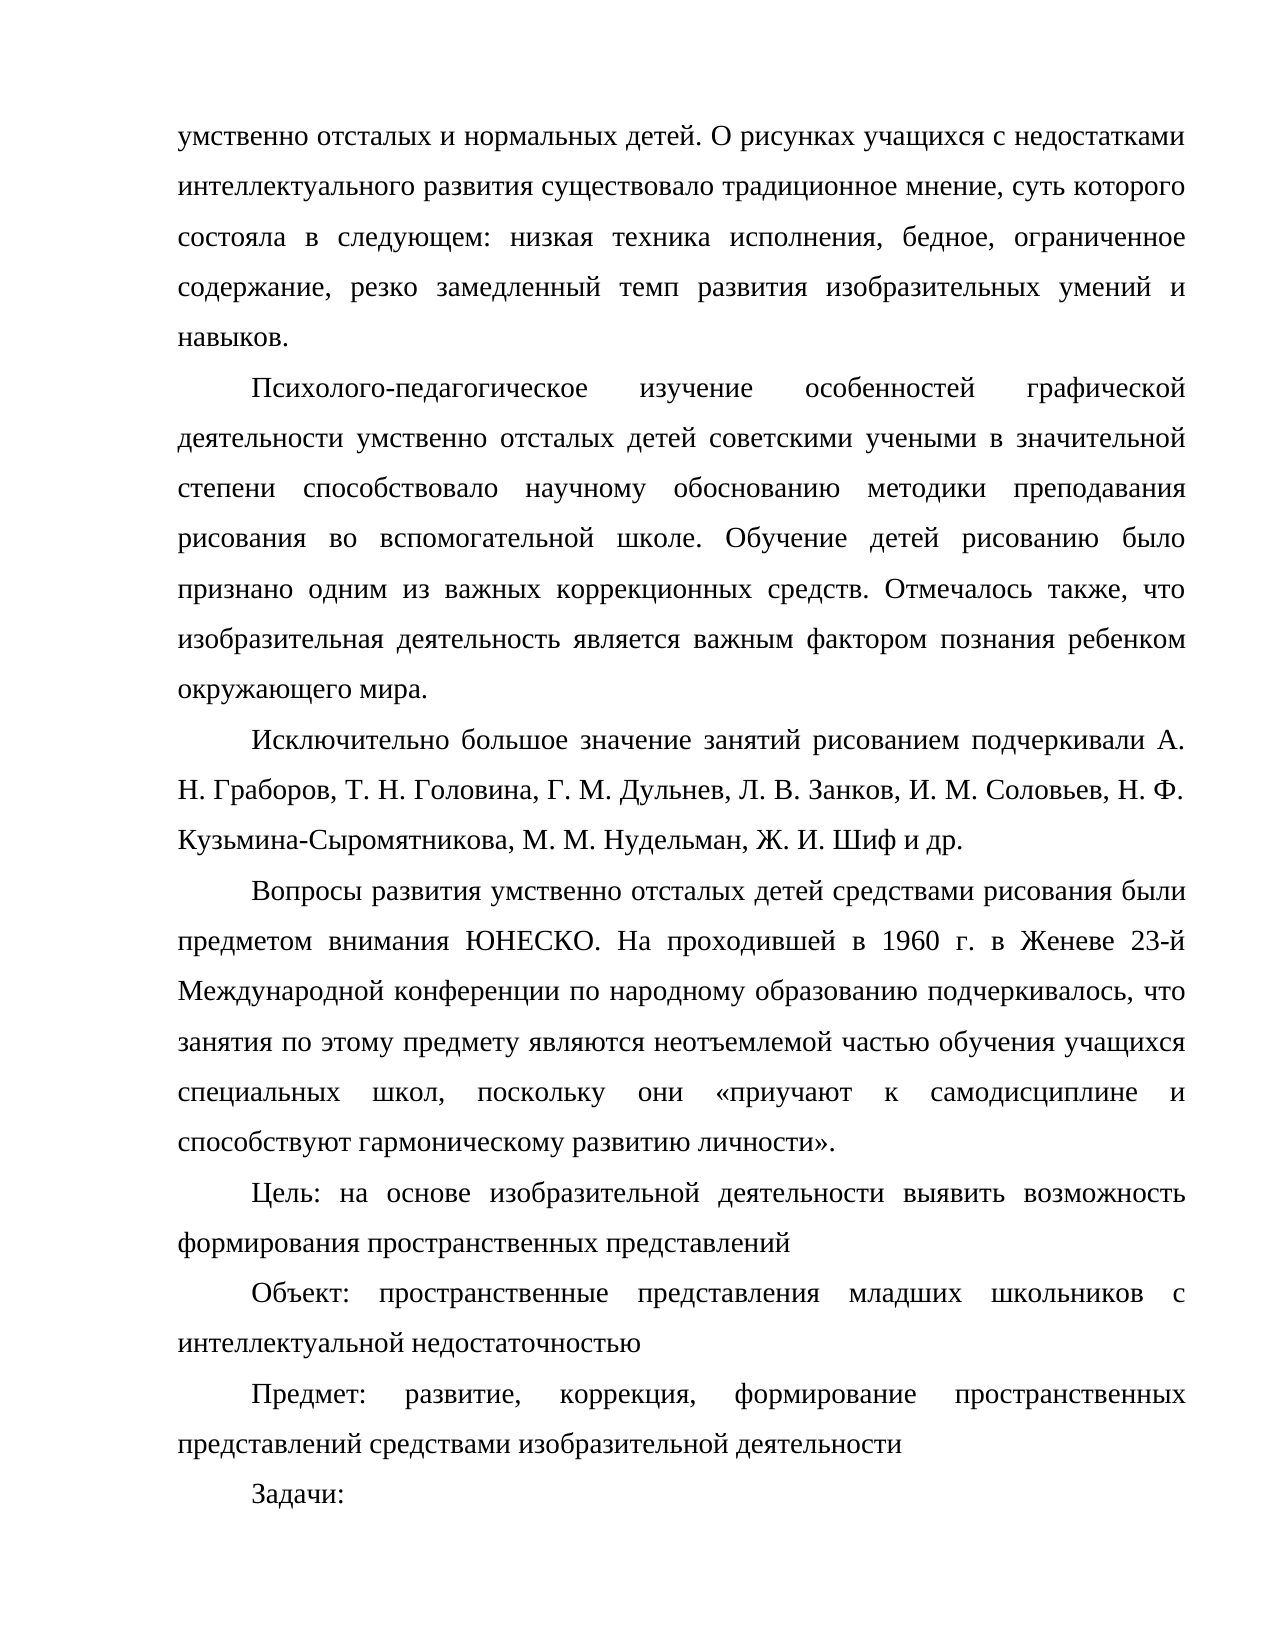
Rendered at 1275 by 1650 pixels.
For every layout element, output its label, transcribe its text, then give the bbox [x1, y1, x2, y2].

text Задачи: [177, 1477, 1186, 1510]
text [177, 118, 1186, 353]
text Вопросы развития умственно отсталых детей средствами рисования были предметом внимания ЮНЕСКО. На проходившей в 1960 г. в Женеве 23-й Международной конференции по народному образованию подчеркивалось, что занятия по этому предмету являются неотъемлемой частью обучения учащихся специальных школ, поскольку они «приучают к самодисциплине и способствуют гармоническому развитию личности». [177, 873, 1186, 1158]
text Предмет: развитие, коррекция, формирование пространственных представлений средствами изобразительной деятельности [177, 1376, 1186, 1460]
text Исключительно большое значение занятий рисованием подчеркивали А. Н. Граборов, Т. Н. Головина, Г. М. Дульнев, Л. В. Занков, И. М. Соловьев, Н. Ф. Кузьмина-Сыромятникова, М. М. Нудельман, Ж. И. Шиф и др. [177, 722, 1186, 856]
text Объект: пространственные представления младших школьников с интеллектуальной недостаточностью [177, 1275, 1186, 1359]
text Психолого-педагогическое изучение особенностей графической деятельности умственно отсталых детей советскими учеными в значительной степени способствовало научному обоснованию методики преподавания рисования во вспомогательной школе. Обучение детей рисованию было признано одним из важных коррекционных средств. Отмечалось также, что изобразительная деятельность является важным фактором познания ребенком окружающего мира. [177, 370, 1186, 705]
text Цель: на основе изобразительной деятельности выявить возможность формирования пространственных представлений [177, 1175, 1186, 1258]
